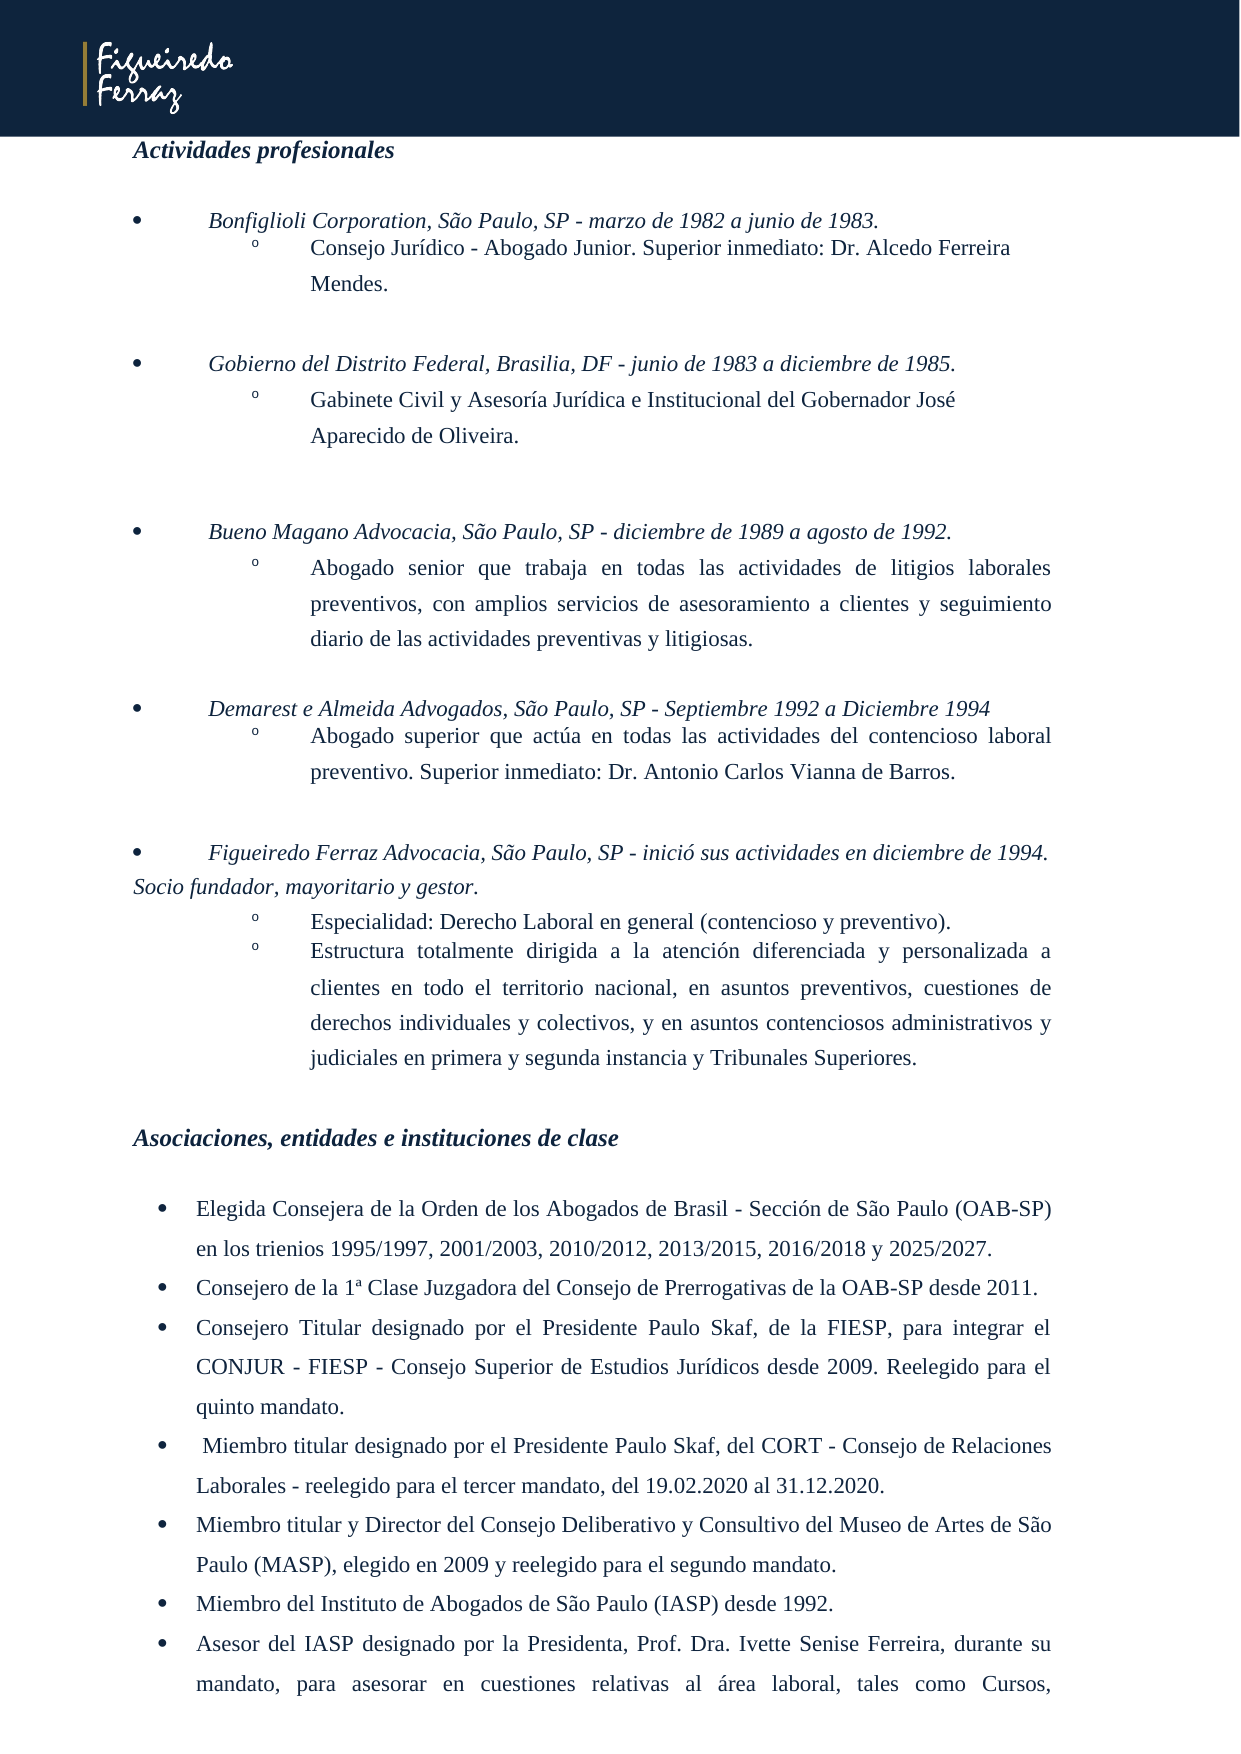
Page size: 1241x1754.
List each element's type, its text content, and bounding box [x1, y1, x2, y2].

list Gobierno del Distrito Federal, Brasilia, DF - junio de 1983 a diciembre de 1985. [133, 350, 1153, 377]
list Abogado superior que actúa en todas las actividades del contencioso laboral preventivo. Superior inmediato: Dr. Antonio Carlos Vianna de Barros. [251, 722, 1053, 785]
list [158, 1630, 1053, 1696]
list Miembro del Instituto de Abogados de São Paulo (IASP) desde 1992. [158, 1591, 1053, 1617]
list Consejero de la 1ª Clase Juzgadora del Consejo de Prerrogativas de la OAB-SP desde 2011. [158, 1274, 1053, 1301]
list Figueiredo Ferraz Advocacia, São Paulo, SP - inició sus actividades en diciembre de 1994. Socio fundador, mayoritario y gestor. [133, 838, 1053, 899]
list Abogado senior que trabaja en todas las actividades de litigios laborales preventivos, con amplios servicios de asesoramiento a clientes y seguimiento diario de las actividades preventivas y litigiosas. [251, 554, 1053, 652]
subtitle Asociaciones, entidades e instituciones de clase [133, 1123, 1153, 1152]
list Bonfiglioli Corporation, São Paulo, SP - marzo de 1982 a junio de 1983. [133, 207, 1153, 233]
list Gabinete Civil y Asesoría Jurídica e Institucional del Gobernador José Aparecido de Oliveira. [251, 386, 1053, 448]
subtitle Actividades profesionales [133, 135, 1153, 164]
picture [72, 30, 241, 122]
list Especialidad: Derecho Laboral en general (contencioso y preventivo). [251, 908, 1153, 936]
list Miembro titular y Director del Consejo Deliberativo y Consultivo del Museo de Artes de São Paulo (MASP), elegido en 2009 y reelegido para el segundo mandato. [158, 1511, 1053, 1577]
list Demarest e Almeida Advogados, São Paulo, SP - Septiembre 1992 a Diciembre 1994 [133, 695, 1153, 722]
list Estructura totalmente dirigida a la atención diferenciada y personalizada a clientes en todo el territorio nacional, en asuntos preventivos, cuestiones de derechos individuales y colectivos, y en asuntos contenciosos administrativos y judiciales en primera y segunda instancia y Tribunales Superiores. [251, 937, 1053, 1071]
list Miembro titular designado por el Presidente Paulo Skaf, del CORT - Consejo de Relaciones Laborales - reelegido para el tercer mandato, del 19.02.2020 al 31.12.2020. [158, 1432, 1053, 1498]
list Bueno Magano Advocacia, São Paulo, SP - diciembre de 1989 a agosto de 1992. [133, 518, 1153, 544]
list Elegida Consejera de la Orden de los Abogados de Brasil - Sección de São Paulo (OAB-SP) en los trienios 1995/1997, 2001/2003, 2010/2012, 2013/2015, 2016/2018 y 2025/2027. [158, 1195, 1053, 1261]
list Consejero Titular designado por el Presidente Paulo Skaf, de la FIESP, para integrar el CONJUR - FIESP - Consejo Superior de Estudios Jurídicos desde 2009. Reelegido para el quinto mandato. [158, 1314, 1053, 1419]
list Consejo Jurídico - Abogado Junior. Superior inmediato: Dr. Alcedo Ferreira Mendes. [251, 234, 1053, 296]
